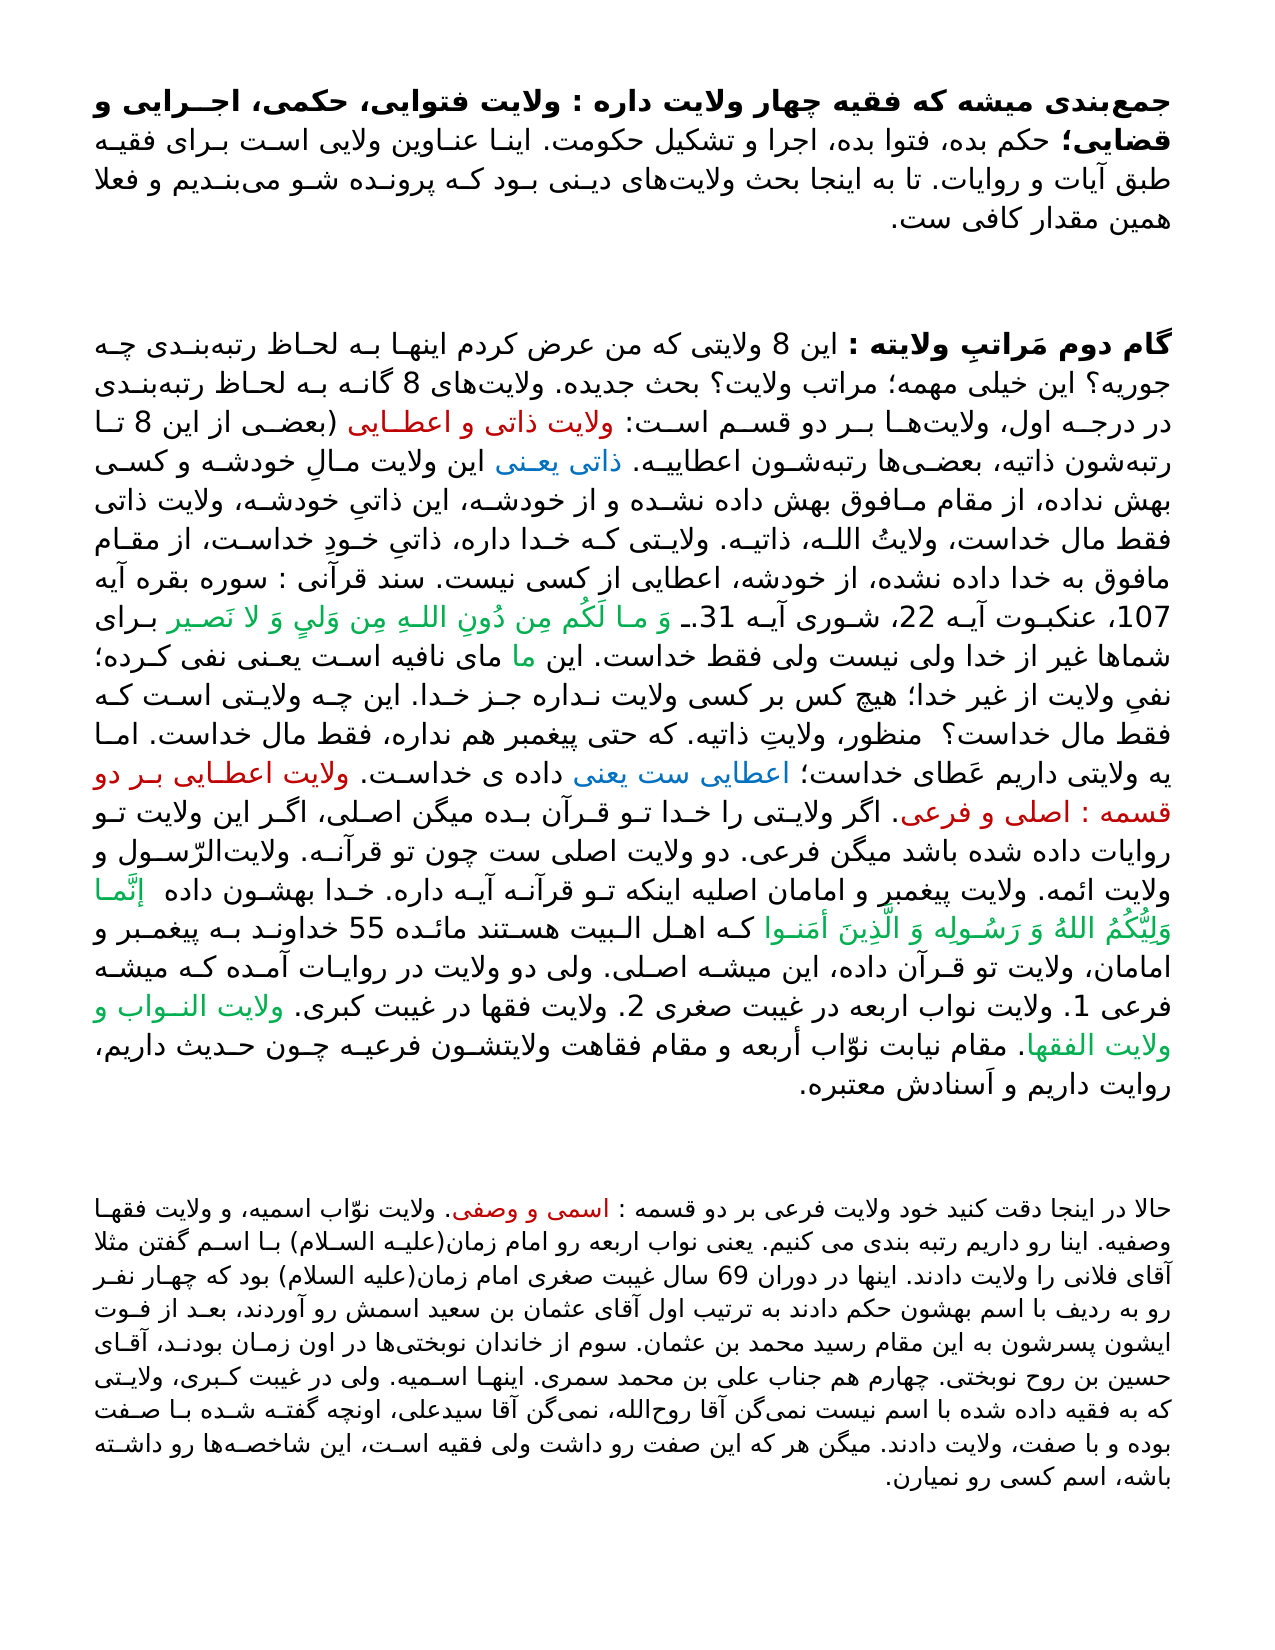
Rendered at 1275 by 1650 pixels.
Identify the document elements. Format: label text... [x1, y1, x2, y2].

text جمع‌بندی میشه که فقیه چهار ولایت داره : ولایت فتوایی، حکمی، اجرایی و قضایی؛ حکم بده، فتوا بده، اجرا و تشکیل حکومت. اینا عناوین ولایی است برای فقیه طبق آیات و روایات. تا به اینجا بحث ولایت‌های دینی بود که پرونده‌ شو می‌بندیم و فعلا همین مقدار کافی ست. [94, 84, 1172, 235]
text گام دوم مَراتبِ ولایته : این 8 ولایتی که من عرض کردم اینها به لحاظ رتبه‌بندی چه جوریه؟ این خیلی مهمه؛ مراتب ولایت؟ بحث جدیده. ولایت‌های 8 گانه به لحاظ رتبه‌بندی در درجه اول، ولایت‌ها بر دو قسم است: ولایت ذاتی و اعطایی (بعضی از این 8 تا رتبه‌شون ذاتیه، بعضی‌ها رتبه‌شون اعطاییه. ذاتی یعنی این ولایت مالِ خودشه و کسی بهش نداده، از مقام مافوق بهش داده نشده و از خودشه، این ذاتیِ خودشه، ولایت ذاتی فقط مال خداست، ولایتُ ‌الله، ذاتیه. ولایتی که خدا داره، ذاتیِ خودِ خداست، از مقام مافوق به خدا داده نشده، از خودشه، اعطایی از کسی نیست. سند قرآنی : سوره بقره آیه 107، عنکبوت آیه 22، شوری آیه 31. وَ ما لَکُم مِن دُونِ اللهِ مِن وَلیٍ وَ لا نَصیر برای شماها غیر از خدا ولی نیست ولی فقط خداست. این ما مای نافیه است یعنی نفی کرده؛ نفیِ ولایت از غیر خدا؛ هیچ کس بر کسی ولایت نداره جز خدا. این چه ولایتی است که فقط مال خداست؟ منظور، ولایتِ ذاتیه. که حتی پیغمبر هم نداره، فقط مال خداست. اما یه ولایتی داریم عَطای خداست؛ اعطایی ست یعنی داده ی خداست. ولایت اعطایی بر دو قسمه : اصلی و فرعی. اگر ولایتی را خدا تو قرآن بده میگن اصلی، اگر این ولایت تو روایات داده شده باشد میگن فرعی. دو ولایت اصلی ست چون تو قرآنه. ولایت‌الرّسول و ولایت ائمه. ولایت پیغمبر و امامان اصلیه اینکه تو قرآنه آیه داره. خدا بهشون داده إنَّما وَلِیُّکُمُ اللهُ وَ رَسُولِه وَ الَّذِینَ أمَنوا که اهل البیت هستند مائده 55 خداوند به پیغمبر و امامان، ولایت تو قرآن داده، این میشه اصلی. ولی دو ولایت در روایات آمده که میشه فرعی 1. ولایت نواب اربعه در غیبت صغری 2. ولایت فقها در غیبت کبری. ولایت النواب و ولایت الفقها. مقام نیابت نوّاب أربعه و مقام فقاهت ولایتشون فرعیه چون حدیث داریم، روایت داریم و اَسنادش معتبره. [94, 327, 1172, 1102]
text حالا در اینجا دقت کنید خود ولایت فرعی بر دو قسمه : اسمی و وصفی. ولایت نوّاب اسمیه، و ولایت فقها وصفیه. اینا رو داریم رتبه بندی می کنیم. یعنی نواب اربعه رو امام زمان(علیه السلام) با اسم گفتن مثلا آقای فلانی را ولایت دادند. اینها در دوران 69 سال غیبت صغری امام زمان(علیه السلام) بود که چهار نفر رو به ردیف با اسم بهشون حکم دادند به ترتیب اول آقای عثمان بن سعید اسمش رو آوردند، بعد از فوت ایشون پسرشون به این مقام رسید محمد بن عثمان. سوم از خاندان نوبختی‌ها در اون زمان بودند، آقای حسین بن روح نوبختی. چهارم هم جناب علی بن محمد سمری. اینها اسمیه. ولی در غیبت کبری، ولایتی که به فقیه داده شده با اسم نیست نمی‌گن آقا روح‌الله، نمی‌گن آقا سیدعلی، اونچه گفته شده با صفت بوده و با صفت، ولایت دادند. میگن هر که این صفت رو داشت ولی فقیه است، این شاخصه‌ها رو داشته باشه، اسم کسی رو نمیارن. [94, 1194, 1172, 1491]
